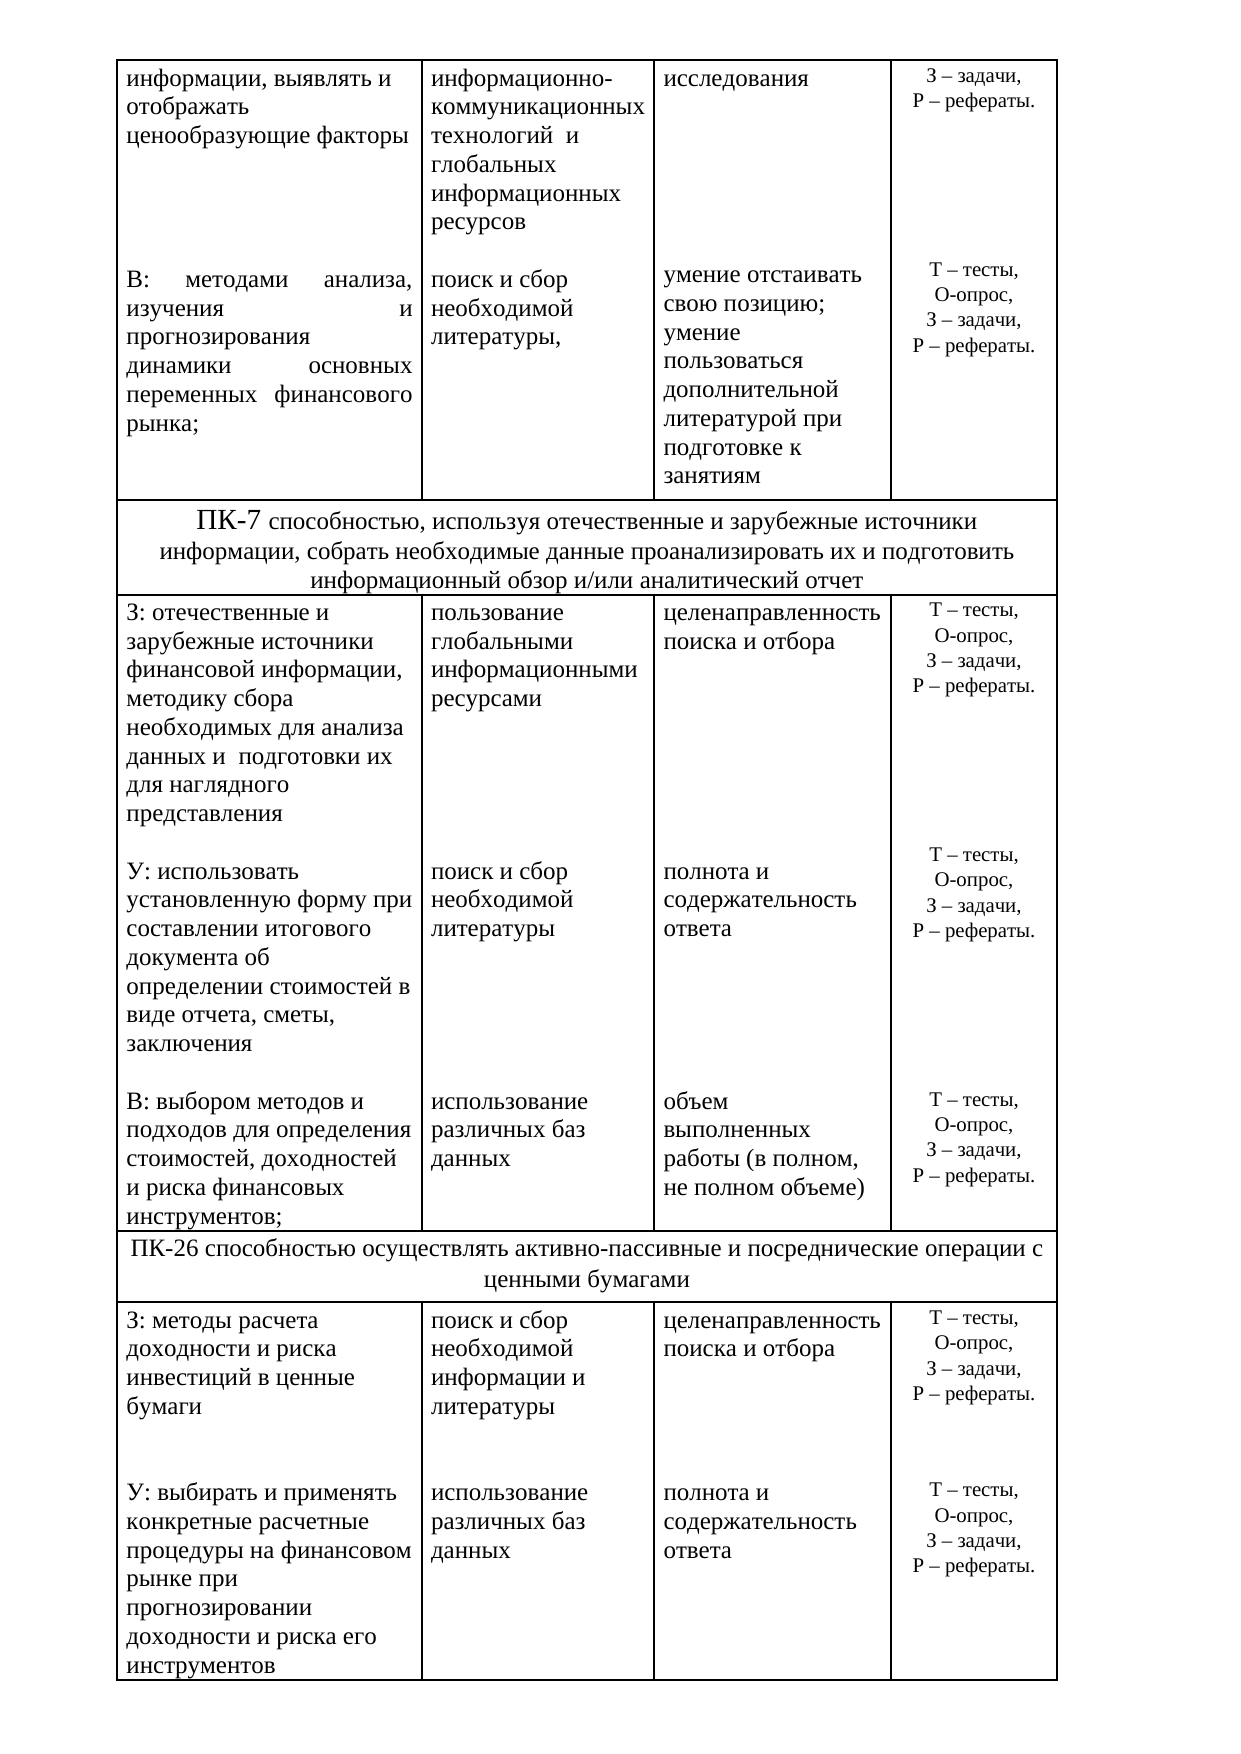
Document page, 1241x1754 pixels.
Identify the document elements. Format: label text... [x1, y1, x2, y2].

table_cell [892, 61, 1056, 499]
table_cell ПК-7 способностью, используя отечественные и зарубежные источники информации, собрать необходимые данные проанализировать их и подготовить информационный обзор и/или аналитический отчет [118, 501, 1056, 593]
table_cell ПК-26 способностью осуществлять активно-пассивные и посреднические операции с ценными бумагами [118, 1232, 1056, 1301]
table_cell целенаправленность поиска и отбора полнота и содержательность ответа объем выполненных работы (в полном, не полном объеме) [655, 596, 890, 1229]
table_cell пользование глобальными информационными ресурсами поиск и сбор необходимой литературы использование различных баз данных [423, 596, 653, 1229]
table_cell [655, 1303, 890, 1678]
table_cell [423, 61, 653, 499]
table_cell Т – тесты, О-опрос, З – задачи, Р – рефераты. Т – тесты, О-опрос, З – задачи, Р – рефераты. Т – тесты, О-опрос, З – задачи, Р – рефераты. [892, 596, 1056, 1229]
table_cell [892, 1303, 1056, 1678]
table_cell З: отечественные и зарубежные источники финансовой информации, методику сбора необходимых для анализа данных и подготовки их для наглядного представления У: использовать установленную форму при составлении итогового документа об определении стоимостей в виде отчета, сметы, заключения В: выбором методов и подходов для определения стоимостей, доходностей и риска финансовых инструментов; [118, 596, 421, 1229]
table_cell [655, 61, 890, 499]
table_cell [423, 1303, 653, 1678]
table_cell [118, 1303, 421, 1678]
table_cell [118, 61, 421, 499]
